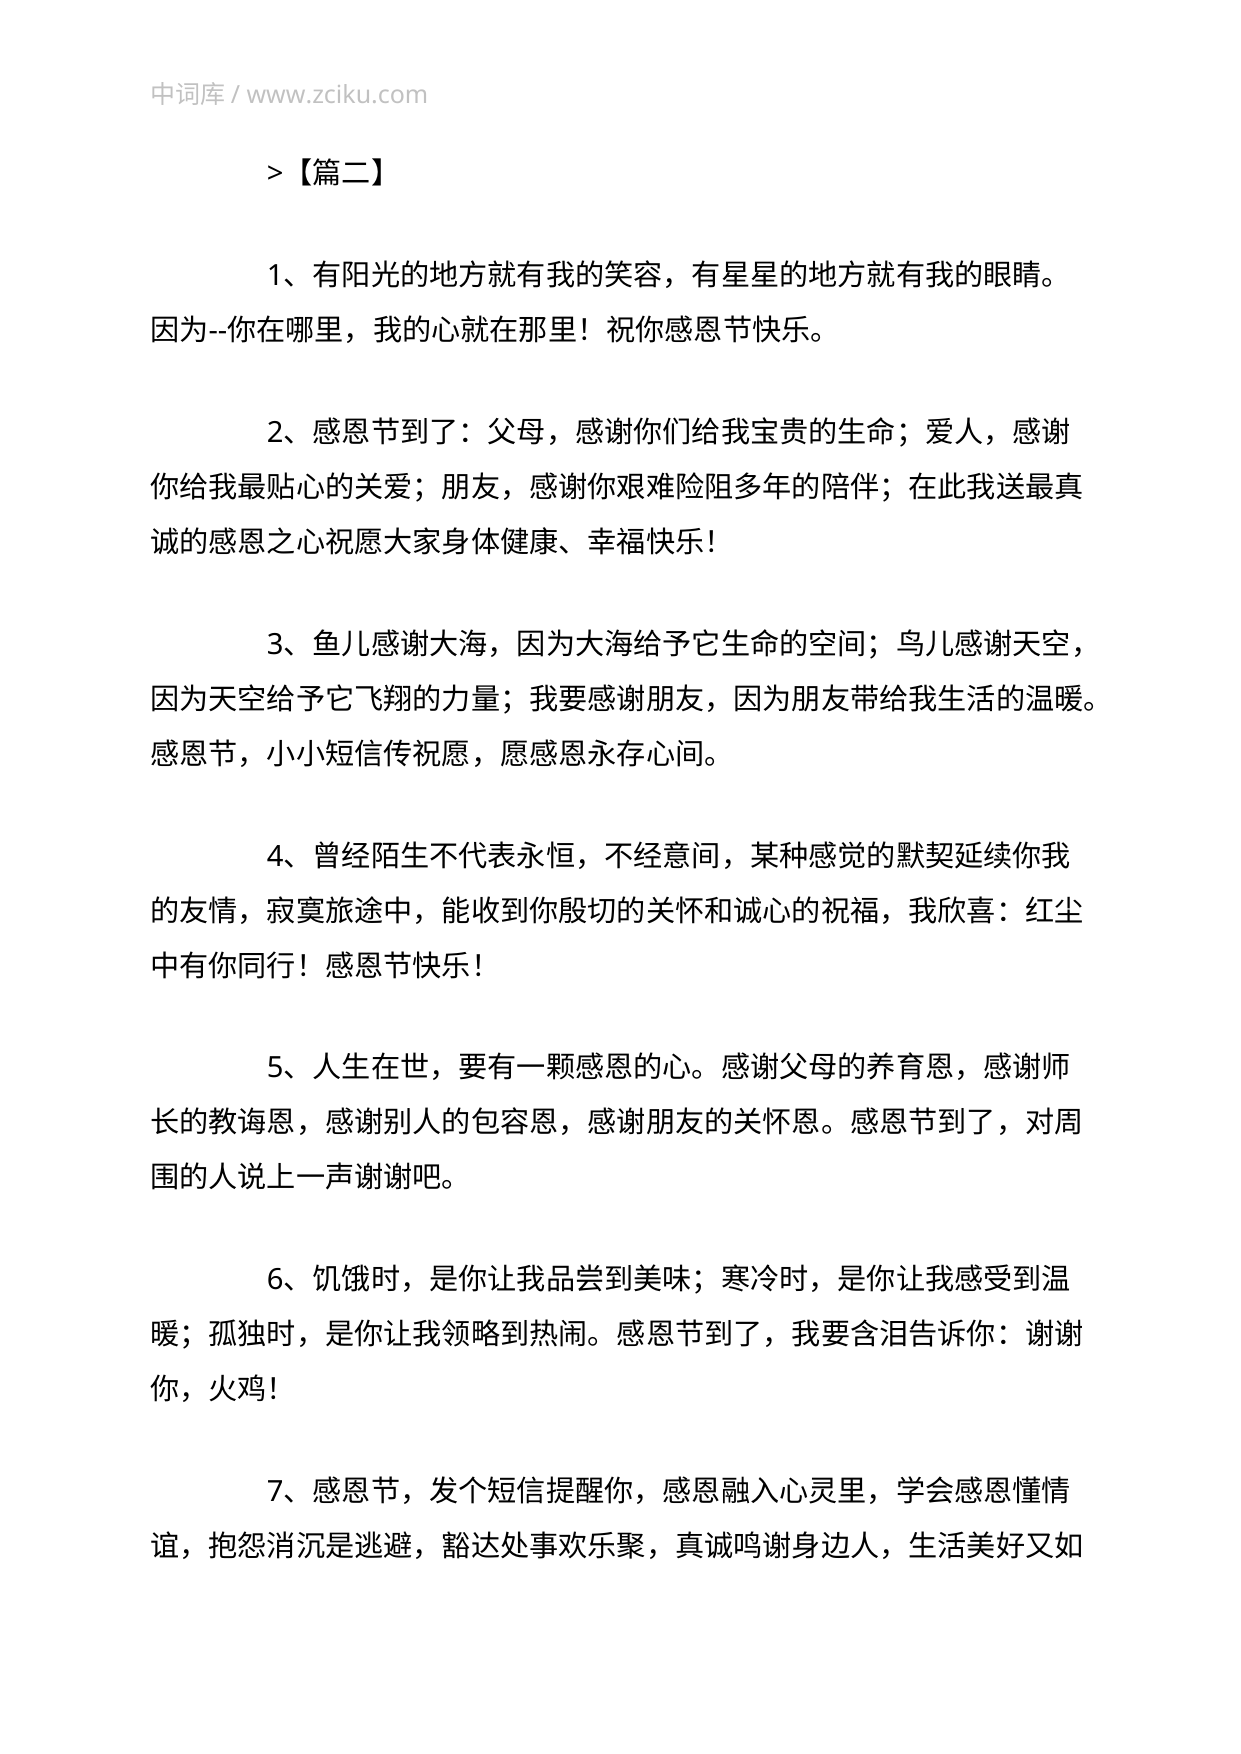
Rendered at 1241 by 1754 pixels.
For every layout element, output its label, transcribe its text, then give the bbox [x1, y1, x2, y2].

text 1、有阳光的地方就有我的笑容，有星星的地方就有我的眼睛。因为--你在哪里，我的心就在那里！祝你感恩节快乐。 [150, 252, 1090, 349]
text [150, 1467, 1090, 1564]
text 6、饥饿时，是你让我品尝到美味；寒冷时，是你让我感受到温暖；孤独时，是你让我领略到热闹。感恩节到了，我要含泪告诉你：谢谢你，火鸡！ [150, 1256, 1090, 1408]
text 4、曾经陌生不代表永恒，不经意间，某种感觉的默契延续你我的友情，寂寞旅途中，能收到你殷切的关怀和诚心的祝福，我欣喜：红尘中有你同行！感恩节快乐！ [150, 832, 1090, 984]
text 5、人生在世，要有一颗感恩的心。感谢父母的养育恩，感谢师长的教诲恩，感谢别人的包容恩，感谢朋友的关怀恩。感恩节到了，对周围的人说上一声谢谢吧。 [150, 1044, 1090, 1196]
text 2、感恩节到了：父母，感谢你们给我宝贵的生命；爱人，感谢你给我最贴心的关爱；朋友，感谢你艰难险阻多年的陪伴；在此我送最真诚的感恩之心祝愿大家身体健康、幸福快乐！ [150, 409, 1090, 561]
text >【篇二】 [150, 150, 1090, 192]
text 3、鱼儿感谢大海，因为大海给予它生命的空间；鸟儿感谢天空，因为天空给予它飞翔的力量；我要感谢朋友，因为朋友带给我生活的温暖。感恩节，小小短信传祝愿，愿感恩永存心间。 [150, 621, 1090, 773]
